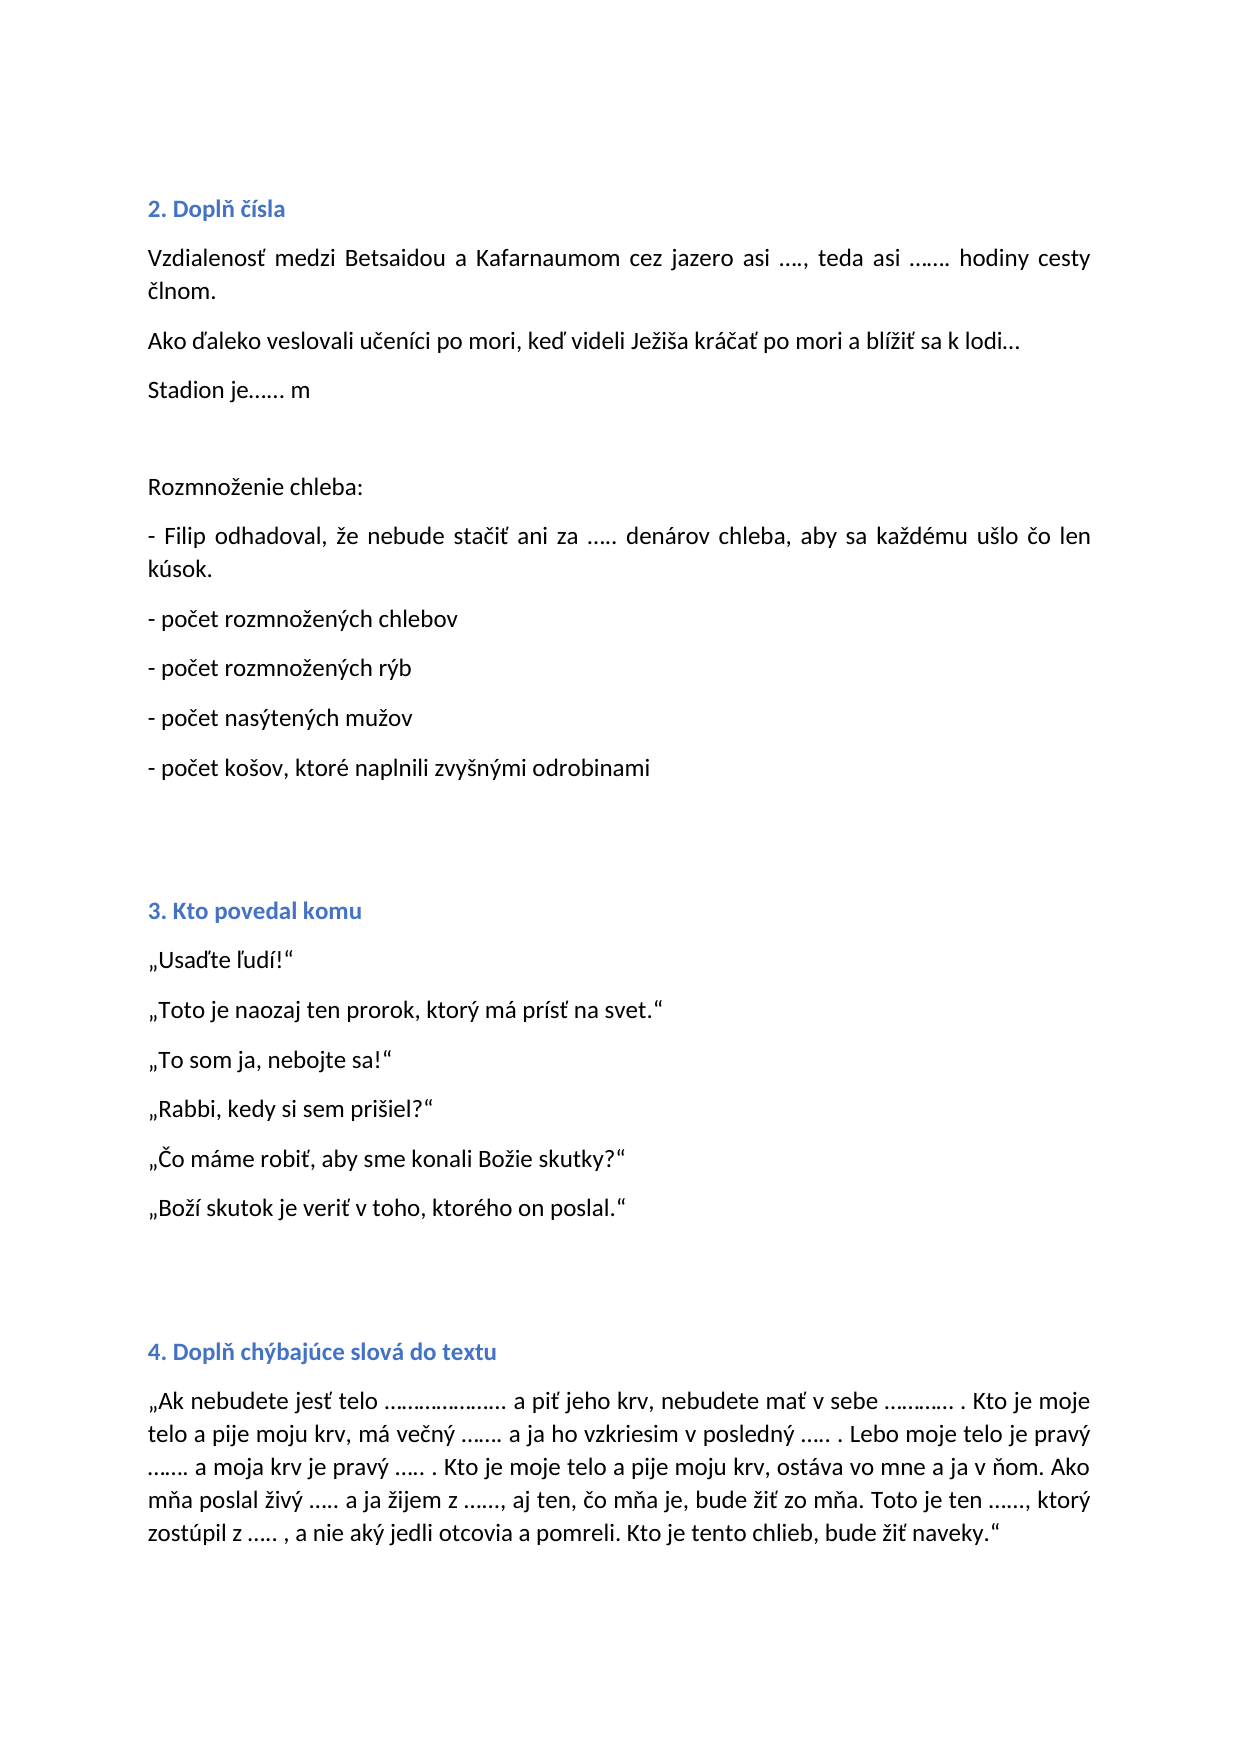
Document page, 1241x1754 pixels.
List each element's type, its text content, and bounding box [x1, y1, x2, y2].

text - počet nasýtených mužov [148, 702, 1093, 733]
text Ako ďaleko veslovali učeníci po mori, keď videli Ježiša kráčať po mori a blížiť sa k lodi… [148, 325, 1093, 355]
text Vzdialenosť medzi Betsaidou a Kafarnaumom cez jazero asi …., teda asi ……. hodiny cesty člnom. [148, 242, 1093, 306]
text Stadion je…... m [148, 374, 1093, 405]
text Rozmnoženie chleba: [148, 471, 1093, 501]
text „Usaďte ľudí!“ [148, 945, 1093, 975]
text 2. Doplň čísla [148, 193, 1093, 223]
text „Toto je naozaj ten prorok, ktorý má prísť na svet.“ [148, 994, 1093, 1025]
text - počet rozmnožených rýb [148, 653, 1093, 683]
text 3. Kto povedal komu [148, 895, 1093, 926]
text - Filip odhadoval, že nebude stačiť ani za ….. denárov chleba, aby sa každému ušlo čo len kúsok. [148, 521, 1093, 584]
text „Rabbi, kedy si sem prišiel?“ [148, 1093, 1093, 1124]
text - počet košov, ktoré naplnili zvyšnými odrobinami [148, 752, 1093, 782]
text „Boží skutok je veriť v toho, ktorého on poslal.“ [148, 1193, 1093, 1223]
text - počet rozmnožených chlebov [148, 603, 1093, 633]
text „Čo máme robiť, aby sme konali Božie skutky?“ [148, 1143, 1093, 1173]
text „To som ja, nebojte sa!“ [148, 1044, 1093, 1074]
text „Ak nebudete jesť telo ………………... a piť jeho krv, nebudete mať v sebe ………… . Kto je moje telo a pije moju krv, má večný ……. a ja ho vzkriesim v posledný ….. . Lebo moje telo je pravý ……. a moja krv je pravý ….. . Kto je moje telo a pije moju krv, ostáva vo mne a ja v ňom. Ako mňa poslal živý ….. a ja žijem z …..., aj ten, čo mňa je, bude žiť zo mňa. Toto je ten …..., ktorý zostúpil z ….. , a nie aký jedli otcovia a pomreli. Kto je tento chlieb, bude žiť naveky.“ [148, 1386, 1093, 1548]
text 4. Doplň chýbajúce slová do textu [148, 1336, 1093, 1366]
